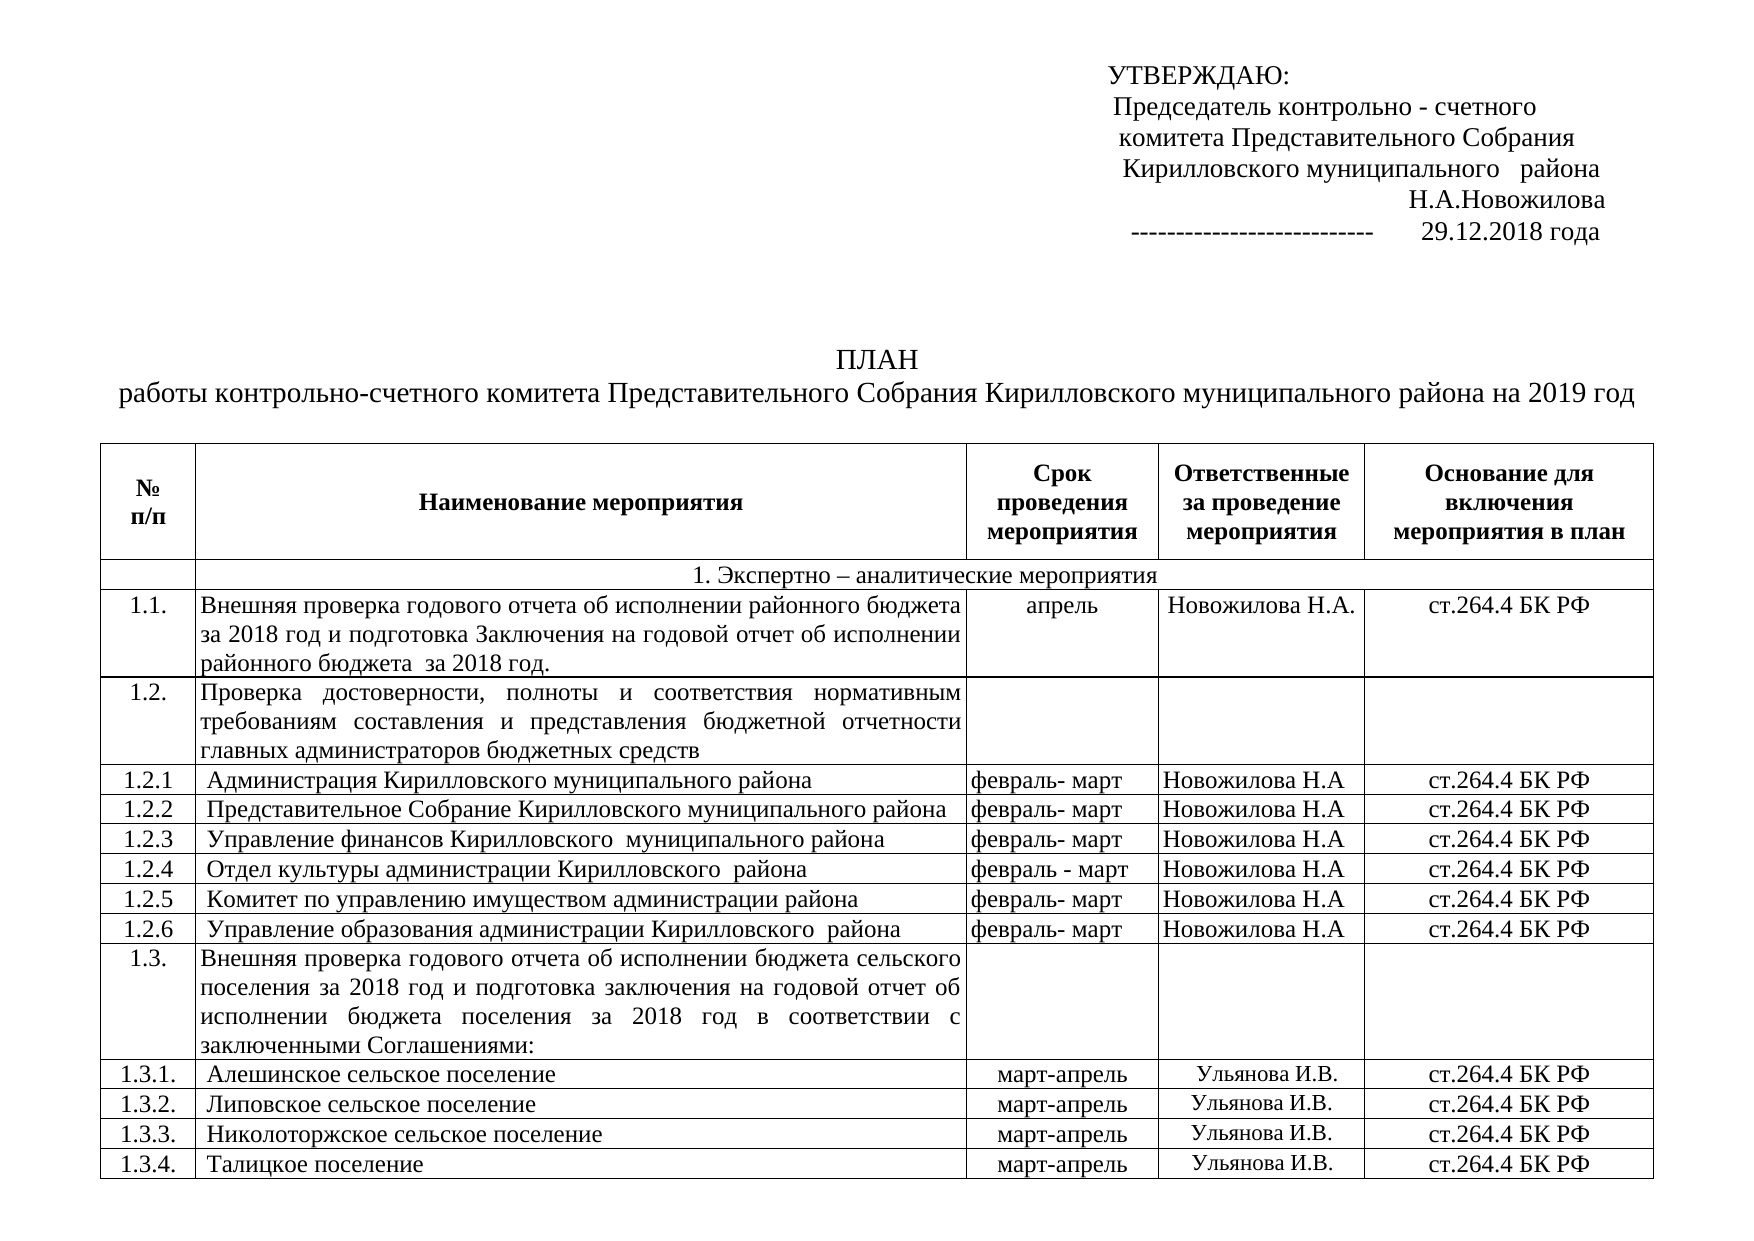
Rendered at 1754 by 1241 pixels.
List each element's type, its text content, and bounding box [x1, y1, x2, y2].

table_cell Внешняя проверка годового отчета об исполнении бюджета сельского поселения за 2018 год и подготовка заключения на годовой отчет об исполнении бюджета поселения за 2018 год в соответствии с заключенными Соглашениями: [196, 944, 966, 1058]
table_cell Николоторжское сельское поселение [196, 1119, 966, 1148]
table_cell 1.2.1 [101, 765, 195, 793]
table_cell ст.264.4 БК РФ [1365, 1060, 1653, 1088]
table_cell Отдел культуры администрации Кирилловского района [196, 854, 966, 883]
text Н.А.Новожилова [591, 184, 1695, 215]
text работы контрольно-счетного комитета Представительного Собрания Кирилловского муниципального района на 2019 год [59, 375, 1695, 409]
table_cell февраль- март [967, 824, 1158, 853]
text --------------------------- 29.12.2018 года [591, 215, 1695, 246]
table_cell ст.264.4 БК РФ [1365, 914, 1653, 942]
table_cell апрель [967, 590, 1158, 676]
table_cell Ульянова И.В. [1159, 1149, 1364, 1178]
table_cell Проверка достоверности, полноты и соответствия нормативным требованиям составления и представления бюджетной отчетности главных администраторов бюджетных средств [196, 678, 966, 764]
table_cell февраль- март [967, 795, 1158, 823]
table_cell Администрация Кирилловского муниципального района [196, 765, 966, 793]
table_header Срок проведения мероприятия [967, 444, 1158, 559]
table_cell ст.264.4 БК РФ [1365, 1149, 1653, 1178]
table_cell март-апрель [967, 1089, 1158, 1118]
table_cell ст.264.4 БК РФ [1365, 1089, 1653, 1118]
table_cell Внешняя проверка годового отчета об исполнении районного бюджета за 2018 год и подготовка Заключения на годовой отчет об исполнении районного бюджета за 2018 год. [196, 590, 966, 676]
table_cell Новожилова Н.А. [1159, 590, 1364, 676]
table_cell 1.3. [101, 944, 195, 1058]
table_cell ст.264.4 БК РФ [1365, 884, 1653, 913]
table_cell март-апрель [967, 1060, 1158, 1088]
table_cell Талицкое поселение [196, 1149, 966, 1178]
table_cell ст.264.4 БК РФ [1365, 765, 1653, 793]
table_cell 1.3.4. [101, 1149, 195, 1178]
table_cell [101, 560, 195, 589]
table_cell март-апрель [967, 1119, 1158, 1148]
table_cell 1.2. [101, 678, 195, 764]
table_cell [1365, 944, 1653, 1058]
table_cell 1.2.6 [101, 914, 195, 942]
table_cell февраль- март [967, 765, 1158, 793]
table_cell ст.264.4 БК РФ [1365, 1119, 1653, 1148]
table_cell Ульянова И.В. [1159, 1089, 1364, 1118]
table_cell февраль- март [967, 914, 1158, 942]
table_cell Новожилова Н.А [1159, 854, 1364, 883]
table_cell [1159, 678, 1364, 764]
table_header № п/п [101, 444, 195, 559]
table_cell 1.2.3 [101, 824, 195, 853]
table_cell [1159, 944, 1364, 1058]
table_cell [967, 944, 1158, 1058]
table_cell Представительное Собрание Кирилловского муниципального района [196, 795, 966, 823]
table_cell 1. Экспертно – аналитические мероприятия [196, 560, 1653, 589]
table_cell 1.1. [101, 590, 195, 676]
table_cell Комитет по управлению имуществом администрации района [196, 884, 966, 913]
table_cell Ульянова И.В. [1159, 1060, 1364, 1088]
table_cell 1.2.2 [101, 795, 195, 823]
table_cell 1.2.5 [101, 884, 195, 913]
table_cell 1.3.3. [101, 1119, 195, 1148]
table_cell Липовское сельское поселение [196, 1089, 966, 1118]
table_cell Новожилова Н.А [1159, 765, 1364, 793]
table_cell Алешинское сельское поселение [196, 1060, 966, 1088]
table_header Основание для включения мероприятия в план [1365, 444, 1653, 559]
table_cell Управление финансов Кирилловского муниципального района [196, 824, 966, 853]
text УТВЕРЖДАЮ: [162, 59, 1695, 90]
table_cell ст.264.4 БК РФ [1365, 824, 1653, 853]
table_cell ст.264.4 БК РФ [1365, 590, 1653, 676]
table_cell 1.3.1. [101, 1060, 195, 1088]
table_cell февраль- март [967, 884, 1158, 913]
table_cell [1365, 678, 1653, 764]
table_cell Новожилова Н.А [1159, 884, 1364, 913]
text комитета Представительного Собрания Кирилловского муниципального района [1092, 121, 1695, 184]
table_cell Новожилова Н.А [1159, 795, 1364, 823]
table_cell Управление образования администрации Кирилловского района [196, 914, 966, 942]
table_cell Ульянова И.В. [1159, 1119, 1364, 1148]
table_cell ст.264.4 БК РФ [1365, 854, 1653, 883]
table_cell ст.264.4 БК РФ [1365, 795, 1653, 823]
table_cell 1.2.4 [101, 854, 195, 883]
table_header Наименование мероприятия [196, 444, 966, 559]
table_cell март-апрель [967, 1149, 1158, 1178]
table_cell февраль - март [967, 854, 1158, 883]
table_cell 1.3.2. [101, 1089, 195, 1118]
table_cell [967, 678, 1158, 764]
text Председатель контрольно - счетного [89, 90, 1695, 121]
table_cell Новожилова Н.А [1159, 914, 1364, 942]
table_cell Новожилова Н.А [1159, 824, 1364, 853]
text план [59, 342, 1695, 375]
table_header Ответственные за проведение мероприятия [1159, 444, 1364, 559]
